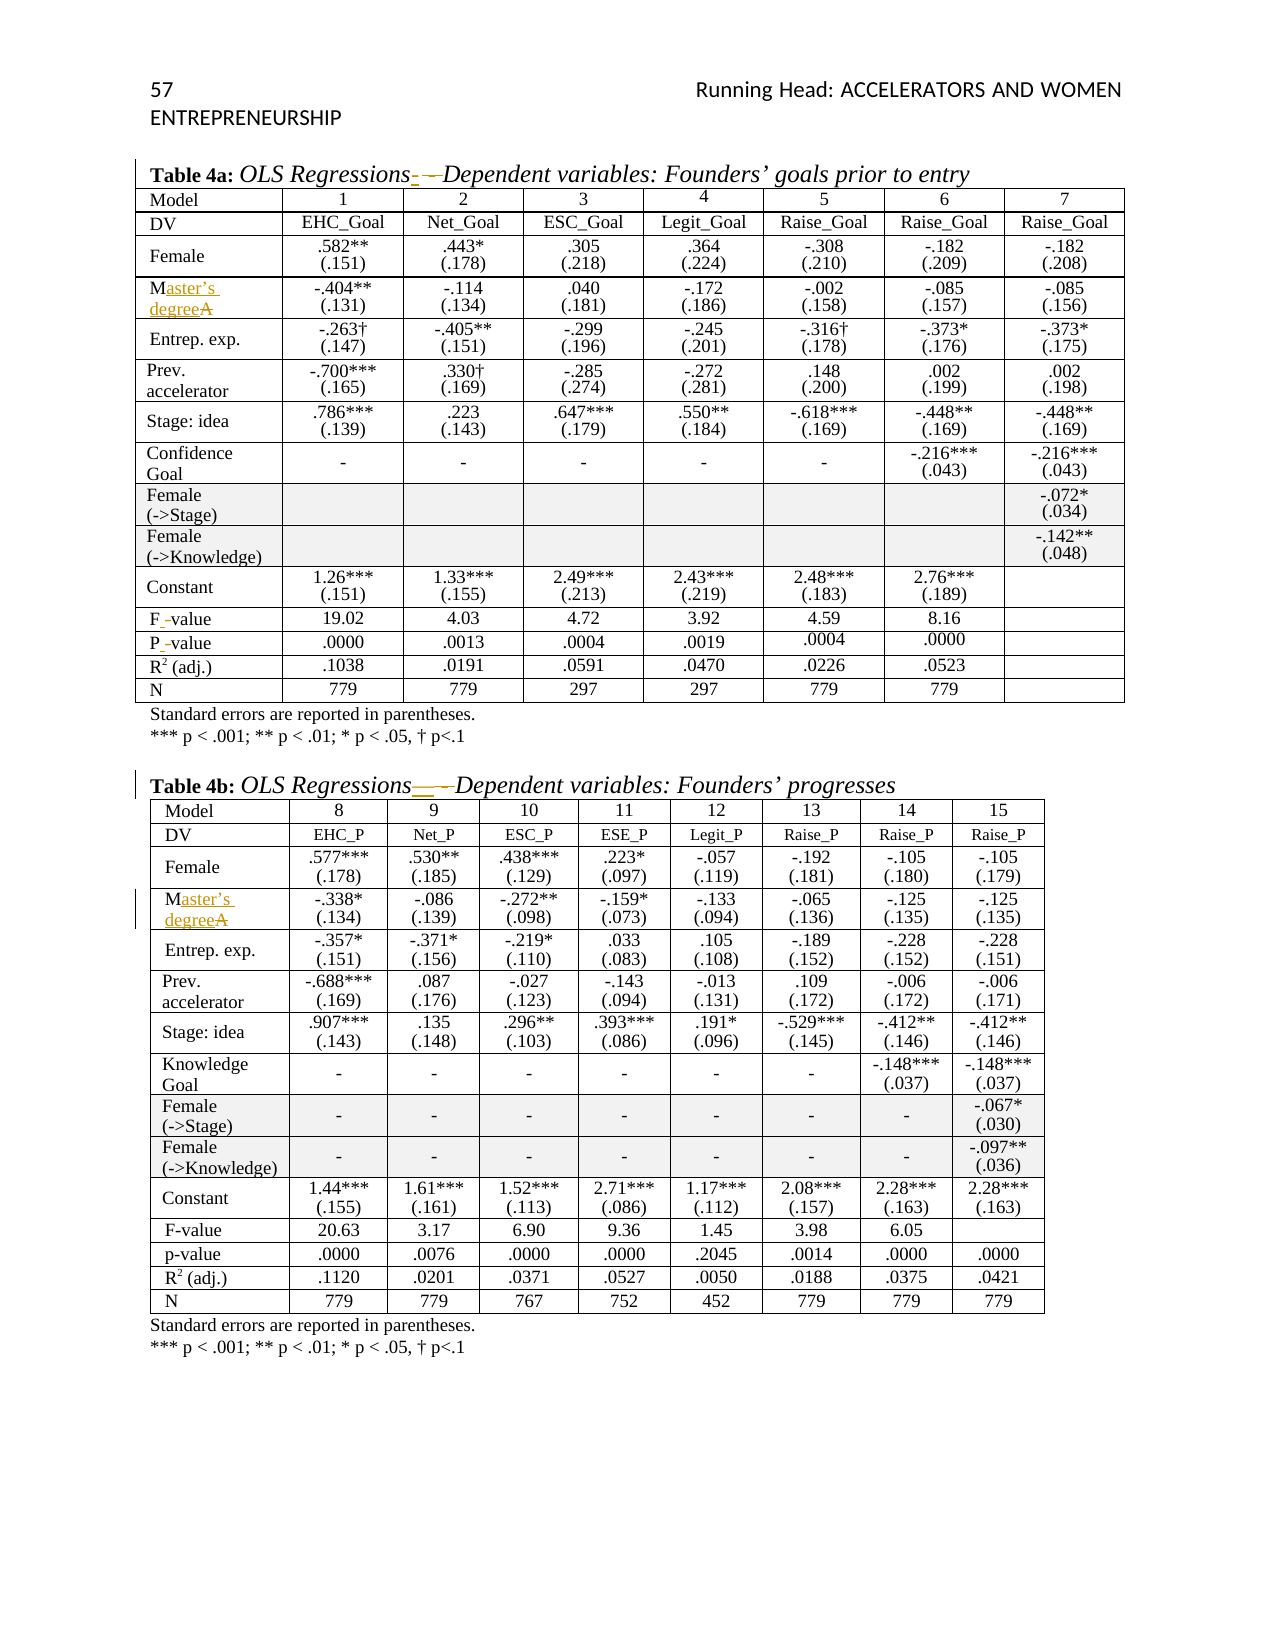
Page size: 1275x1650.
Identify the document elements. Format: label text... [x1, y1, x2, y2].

table_cell .0000 [885, 632, 1004, 654]
table_cell .0201 [388, 1267, 479, 1289]
table_cell - [764, 443, 884, 483]
table_cell 1.33*** (.155) [404, 567, 523, 607]
table_header 4 [644, 189, 763, 211]
table_cell Net_Goal [404, 213, 523, 235]
table_cell 3.92 [644, 608, 763, 631]
table_cell - [480, 1137, 578, 1177]
table_cell .087 (.176) [388, 971, 479, 1012]
table_cell .364 (.224) [644, 236, 763, 276]
table_cell -.105 (.180) [861, 847, 952, 887]
table_cell .0000 [480, 1243, 578, 1266]
table_cell .0527 [579, 1267, 670, 1289]
table_cell 4.59 [764, 608, 884, 631]
table_cell 2.28*** (.163) [861, 1178, 952, 1218]
text Table 4b: OLS RegressionsDependent variables: Founders’ progresses [150, 770, 1125, 799]
table_cell [1005, 567, 1124, 607]
table_cell Knowledge Goal [151, 1054, 289, 1094]
table_cell -.308 (.210) [764, 236, 884, 276]
table_cell -.412** (.146) [861, 1013, 952, 1053]
table_cell .040 (.181) [524, 278, 643, 318]
table_cell -.700*** (.165) [283, 360, 403, 401]
table_cell 9.36 [579, 1219, 670, 1242]
table_cell [1005, 656, 1124, 678]
table_cell -.133 (.094) [671, 889, 762, 929]
table_cell -.316† (.178) [764, 319, 884, 359]
text *** p < .001; ** p < .01; * p < .05, † p<.1 [150, 724, 1125, 746]
table_cell Entrep. exp. [151, 930, 289, 970]
table_cell .907*** (.143) [290, 1013, 387, 1053]
table_cell -.412** (.146) [953, 1013, 1044, 1053]
table_cell -.189 (.152) [763, 930, 860, 970]
table_cell ESC_Goal [524, 213, 643, 235]
table_cell -.143 (.094) [579, 971, 670, 1012]
table_cell .443* (.178) [404, 236, 523, 276]
table_cell .0000 [283, 632, 403, 654]
table_cell 297 [524, 679, 643, 702]
table_cell -.192 (.181) [763, 847, 860, 887]
table_cell Raise_Goal [764, 213, 884, 235]
table_cell - [388, 1095, 479, 1136]
table_cell .2045 [671, 1243, 762, 1266]
table_cell -.263† (.147) [283, 319, 403, 359]
table_cell R2 (adj.) [136, 656, 282, 678]
table_header 1 [283, 189, 403, 211]
table_cell -.228 (.151) [953, 930, 1044, 970]
table_cell .109 (.172) [763, 971, 860, 1012]
table_cell .0019 [644, 632, 763, 654]
table_cell -.299 (.196) [524, 319, 643, 359]
table_cell -.182 (.209) [885, 236, 1004, 276]
table_cell Entrep. exp. [136, 319, 282, 359]
table_cell -.448** (.169) [1005, 402, 1124, 442]
table_cell - [671, 1137, 762, 1177]
table_cell - [404, 443, 523, 483]
table_cell p-value [151, 1243, 289, 1266]
table_cell [1005, 632, 1124, 654]
table_cell 20.63 [290, 1219, 387, 1242]
table_cell .105 (.108) [671, 930, 762, 970]
table_cell 752 [579, 1290, 670, 1313]
table_header 2 [404, 189, 523, 211]
table_cell Female (->Stage) [151, 1095, 289, 1136]
table_cell - [388, 1054, 479, 1094]
table_cell -.618*** (.169) [764, 402, 884, 442]
table_cell .530** (.185) [388, 847, 479, 887]
table_cell 779 [764, 679, 884, 702]
table_cell - [861, 1095, 952, 1136]
table_cell .191* (.096) [671, 1013, 762, 1053]
table_cell .0371 [480, 1267, 578, 1289]
table_header 12 [671, 800, 762, 822]
table_cell Prev. accelerator [136, 360, 282, 401]
table_cell - [763, 1095, 860, 1136]
table_cell Female [151, 847, 289, 887]
table_cell -.006 (.172) [861, 971, 952, 1012]
table_cell -.057 (.119) [671, 847, 762, 887]
table_cell - [671, 1054, 762, 1094]
table_cell - [763, 1054, 860, 1094]
table_cell -.148*** (.037) [861, 1054, 952, 1094]
table_cell .0188 [763, 1267, 860, 1289]
table_cell Prev. accelerator [151, 971, 289, 1012]
table_cell N [136, 679, 282, 702]
table_cell Raise_Goal [1005, 213, 1124, 235]
table_cell -.125 (.135) [953, 889, 1044, 929]
table_cell 779 [953, 1290, 1044, 1313]
table_cell .0375 [861, 1267, 952, 1289]
table_cell Stage: idea [151, 1013, 289, 1053]
table_cell .0470 [644, 656, 763, 678]
table_cell 1.61*** (.161) [388, 1178, 479, 1218]
table_cell .786*** (.139) [283, 402, 403, 442]
table_cell - [861, 1137, 952, 1177]
table_cell -.688*** (.169) [290, 971, 387, 1012]
table_cell - [480, 1054, 578, 1094]
table_cell -.529*** (.145) [763, 1013, 860, 1053]
table_cell [524, 484, 643, 524]
text *** p < .001; ** p < .01; * p < .05, † p<.1 [150, 1336, 1125, 1357]
text Table 4a: OLS RegressionsDependent variables: Founders’ goals prior to entry [150, 159, 1125, 188]
table_cell 767 [480, 1290, 578, 1313]
table_cell .0591 [524, 656, 643, 678]
table_cell -.086 (.139) [388, 889, 479, 929]
table_cell .0004 [524, 632, 643, 654]
table_cell -.357* (.151) [290, 930, 387, 970]
table_cell 452 [671, 1290, 762, 1313]
table_cell [953, 1219, 1044, 1242]
table_cell -.285 (.274) [524, 360, 643, 401]
table_cell - [671, 1095, 762, 1136]
table_cell - [579, 1095, 670, 1136]
table_cell 779 [404, 679, 523, 702]
table_cell -.085 (.156) [1005, 278, 1124, 318]
table_cell .393*** (.086) [579, 1013, 670, 1053]
table_cell 19.02 [283, 608, 403, 631]
table_cell -.182 (.208) [1005, 236, 1124, 276]
table_header 5 [764, 189, 884, 211]
table_header 11 [579, 800, 670, 822]
table_cell Constant [151, 1178, 289, 1218]
table_cell [885, 526, 1004, 566]
table_header 15 [953, 800, 1044, 822]
table_header 13 [763, 800, 860, 822]
table_cell [1005, 608, 1124, 631]
table_cell N [151, 1290, 289, 1313]
table_cell -.219* (.110) [480, 930, 578, 970]
table_cell .296** (.103) [480, 1013, 578, 1053]
table_cell 6.05 [861, 1219, 952, 1242]
table_cell .148 (.200) [764, 360, 884, 401]
table_cell - [480, 1095, 578, 1136]
table_cell [764, 484, 884, 524]
table_cell - [283, 443, 403, 483]
table_cell [885, 484, 1004, 524]
table_cell Net_P [388, 824, 479, 846]
table_header Model [151, 800, 289, 822]
table_cell .438*** (.129) [480, 847, 578, 887]
table_cell -.105 (.179) [953, 847, 1044, 887]
table_cell .033 (.083) [579, 930, 670, 970]
table_cell 4.72 [524, 608, 643, 631]
table_cell -.159* (.073) [579, 889, 670, 929]
table_cell 4.03 [404, 608, 523, 631]
table_cell EHC_Goal [283, 213, 403, 235]
table_cell -.085 (.157) [885, 278, 1004, 318]
table_cell 779 [388, 1290, 479, 1313]
table_header 7 [1005, 189, 1124, 211]
table_cell .0523 [885, 656, 1004, 678]
table_cell Fvalue [136, 608, 282, 631]
table_cell [404, 526, 523, 566]
table_cell -.373* (.175) [1005, 319, 1124, 359]
table_cell [644, 484, 763, 524]
table_cell .002 (.198) [1005, 360, 1124, 401]
table_cell -.272** (.098) [480, 889, 578, 929]
table_cell -.172 (.186) [644, 278, 763, 318]
table_header 3 [524, 189, 643, 211]
table_cell 1.45 [671, 1219, 762, 1242]
table_cell -.067* (.030) [953, 1095, 1044, 1136]
table_cell -.405** (.151) [404, 319, 523, 359]
table_cell -.216*** (.043) [1005, 443, 1124, 483]
table_cell -.065 (.136) [763, 889, 860, 929]
table_cell 2.71*** (.086) [579, 1178, 670, 1218]
table_cell -.404** (.131) [283, 278, 403, 318]
table_cell .1038 [283, 656, 403, 678]
table_cell Female [136, 236, 282, 276]
table_cell -.448** (.169) [885, 402, 1004, 442]
table_cell .223 (.143) [404, 402, 523, 442]
table_cell .0004 [764, 632, 884, 654]
table_cell .135 (.148) [388, 1013, 479, 1053]
table_cell 2.08*** (.157) [763, 1178, 860, 1218]
table_cell - [290, 1054, 387, 1094]
table_cell 6.90 [480, 1219, 578, 1242]
table_cell .582** (.151) [283, 236, 403, 276]
table_cell -.114 (.134) [404, 278, 523, 318]
table_cell .0000 [290, 1243, 387, 1266]
table_cell 2.43*** (.219) [644, 567, 763, 607]
table_cell -.072* (.034) [1005, 484, 1124, 524]
table_cell - [579, 1054, 670, 1094]
table_cell 2.49*** (.213) [524, 567, 643, 607]
table_cell .577*** (.178) [290, 847, 387, 887]
table_header 14 [861, 800, 952, 822]
table_cell -.272 (.281) [644, 360, 763, 401]
table_cell -.228 (.152) [861, 930, 952, 970]
table_cell -.002 (.158) [764, 278, 884, 318]
table_cell .0076 [388, 1243, 479, 1266]
table_cell [404, 484, 523, 524]
table_cell EHC_P [290, 824, 387, 846]
table_cell .0013 [404, 632, 523, 654]
table_cell 779 [290, 1290, 387, 1313]
table_cell .647*** (.179) [524, 402, 643, 442]
table_cell Female (->Stage) [136, 484, 282, 524]
table_cell Constant [136, 567, 282, 607]
table_cell F-value [151, 1219, 289, 1242]
table_cell ESE_P [579, 824, 670, 846]
table_cell Stage: idea [136, 402, 282, 442]
table_cell -.006 (.171) [953, 971, 1044, 1012]
table_cell .0000 [953, 1243, 1044, 1266]
table_cell .305 (.218) [524, 236, 643, 276]
table_cell .0000 [861, 1243, 952, 1266]
table_cell - [388, 1137, 479, 1177]
table_cell 779 [763, 1290, 860, 1313]
table_cell -.097** (.036) [953, 1137, 1044, 1177]
table_header 8 [290, 800, 387, 822]
table_header 6 [885, 189, 1004, 211]
table_cell .330† (.169) [404, 360, 523, 401]
table_cell ESC_P [480, 824, 578, 846]
table_cell - [644, 443, 763, 483]
table_cell Raise_P [953, 824, 1044, 846]
table_cell -.216*** (.043) [885, 443, 1004, 483]
table_cell - [763, 1137, 860, 1177]
table_cell 297 [644, 679, 763, 702]
table_cell DV [136, 213, 282, 235]
table_cell Raise_P [763, 824, 860, 846]
table_cell .0050 [671, 1267, 762, 1289]
table_cell Legit_P [671, 824, 762, 846]
table_header 9 [388, 800, 479, 822]
table_cell - [290, 1095, 387, 1136]
table_cell [644, 526, 763, 566]
table_cell M [151, 889, 289, 929]
table_cell .0000 [579, 1243, 670, 1266]
table_cell 2.48*** (.183) [764, 567, 884, 607]
table_cell .223* (.097) [579, 847, 670, 887]
table_cell .0226 [764, 656, 884, 678]
table_cell 1.26*** (.151) [283, 567, 403, 607]
table_cell -.245 (.201) [644, 319, 763, 359]
table_cell Confidence Goal [136, 443, 282, 483]
table_cell .002 (.199) [885, 360, 1004, 401]
table_cell -.371* (.156) [388, 930, 479, 970]
table_cell - [524, 443, 643, 483]
table_cell .550** (.184) [644, 402, 763, 442]
table_cell -.148*** (.037) [953, 1054, 1044, 1094]
table_cell 1.44*** (.155) [290, 1178, 387, 1218]
table_cell -.338* (.134) [290, 889, 387, 929]
table_cell M [136, 278, 282, 318]
table_cell 779 [861, 1290, 952, 1313]
table_cell [524, 526, 643, 566]
table_cell 2.76*** (.189) [885, 567, 1004, 607]
table_cell .1120 [290, 1267, 387, 1289]
table_cell [764, 526, 884, 566]
text Standard errors are reported in parentheses. [150, 703, 1125, 724]
table_cell Legit_Goal [644, 213, 763, 235]
text Standard errors are reported in parentheses. [150, 1314, 1125, 1336]
table_cell 8.16 [885, 608, 1004, 631]
table_cell 1.17*** (.112) [671, 1178, 762, 1218]
table_cell 3.17 [388, 1219, 479, 1242]
table_cell .0421 [953, 1267, 1044, 1289]
table_header 10 [480, 800, 578, 822]
table_cell 779 [885, 679, 1004, 702]
table_header Model [136, 189, 282, 211]
table_cell 779 [283, 679, 403, 702]
table_cell - [290, 1137, 387, 1177]
table_cell Female (->Knowledge) [151, 1137, 289, 1177]
table_cell [283, 526, 403, 566]
table_cell R2 (adj.) [151, 1267, 289, 1289]
table_cell -.013 (.131) [671, 971, 762, 1012]
table_cell 1.52*** (.113) [480, 1178, 578, 1218]
table_cell - [579, 1137, 670, 1177]
table_cell Raise_P [861, 824, 952, 846]
table_cell Pvalue [136, 632, 282, 654]
table_cell Female (->Knowledge) [136, 526, 282, 566]
table_cell [283, 484, 403, 524]
table_cell -.373* (.176) [885, 319, 1004, 359]
table_cell -.125 (.135) [861, 889, 952, 929]
table_cell Raise_Goal [885, 213, 1004, 235]
table_cell DV [151, 824, 289, 846]
table_cell -.027 (.123) [480, 971, 578, 1012]
table_cell 3.98 [763, 1219, 860, 1242]
table_cell .0014 [763, 1243, 860, 1266]
table_cell -.142** (.048) [1005, 526, 1124, 566]
table_cell .0191 [404, 656, 523, 678]
table_cell [1005, 679, 1124, 702]
table_cell 2.28*** (.163) [953, 1178, 1044, 1218]
